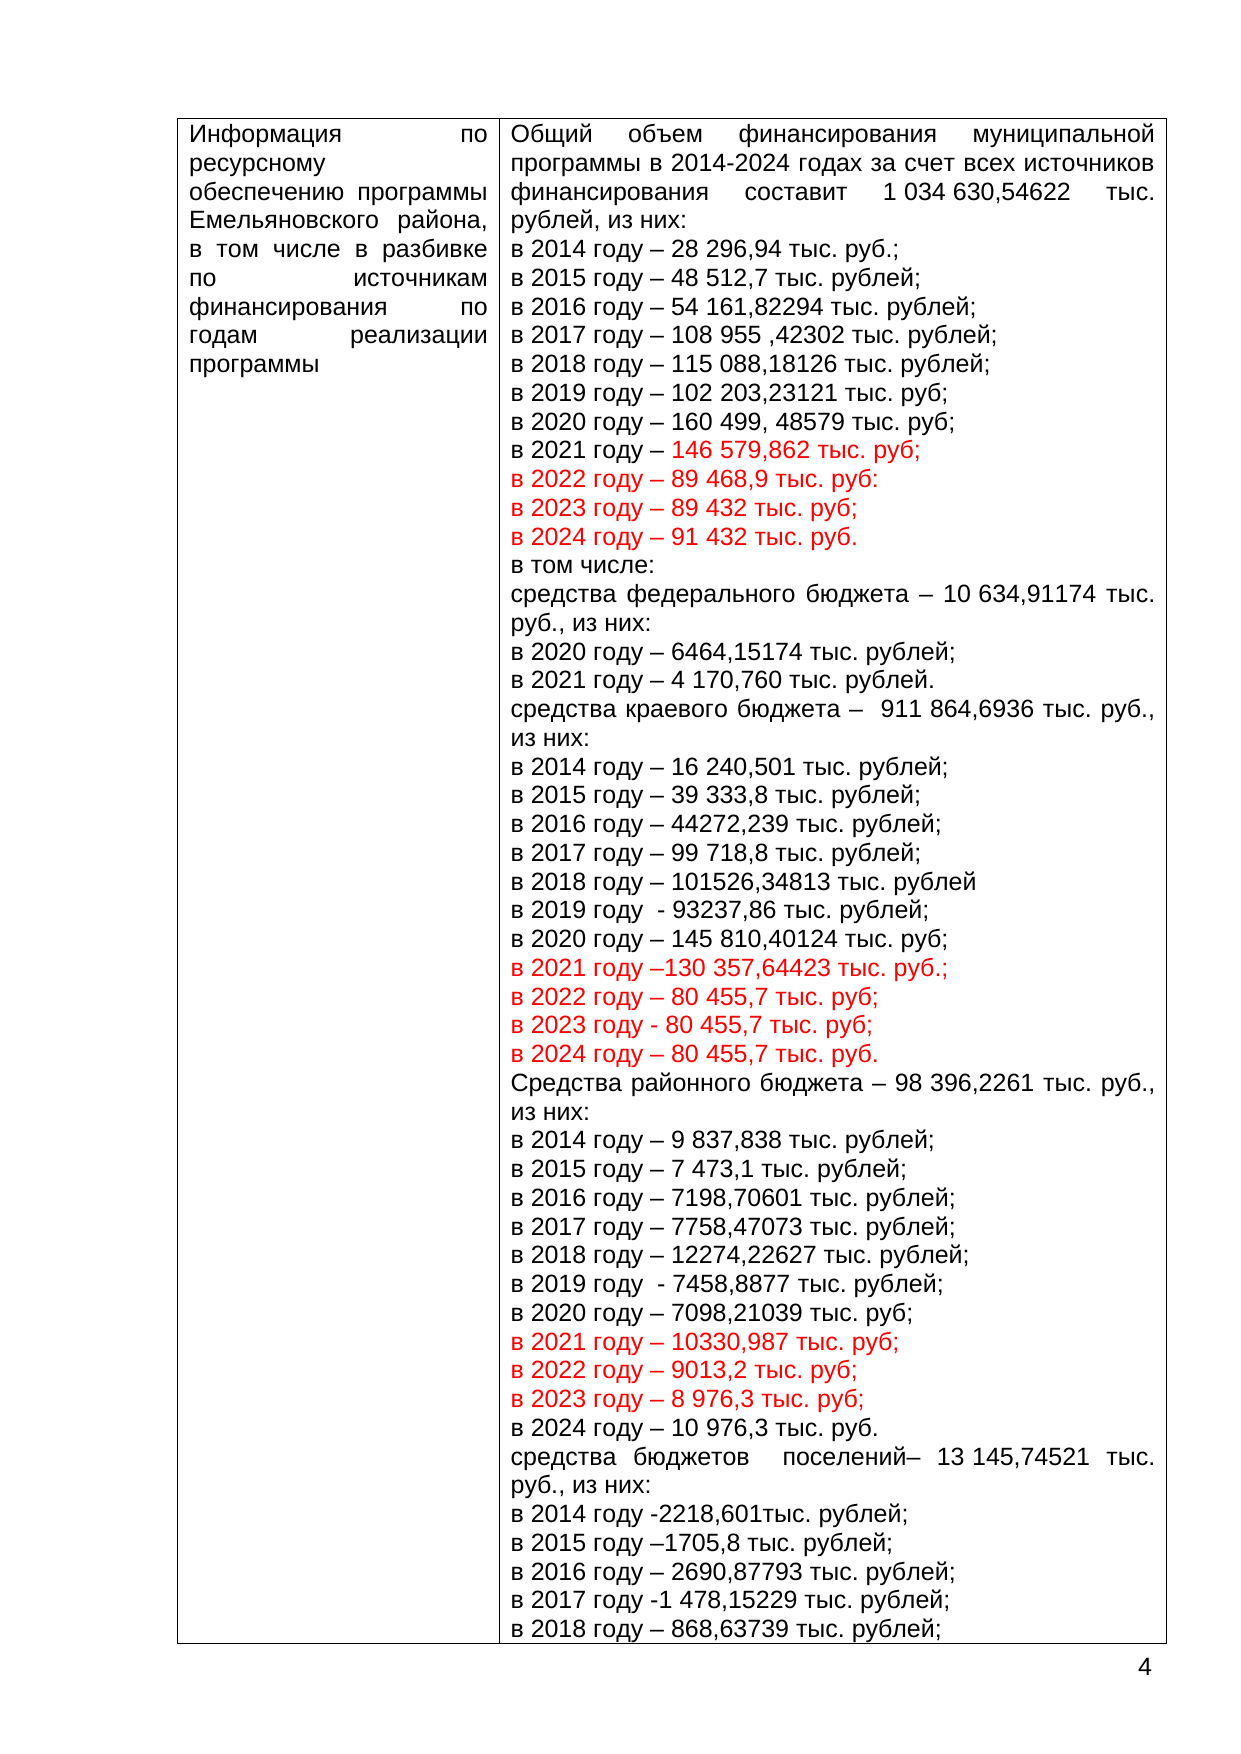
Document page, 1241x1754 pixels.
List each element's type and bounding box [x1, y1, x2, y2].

table_cell [500, 119, 1166, 1643]
table_cell [178, 119, 499, 1643]
